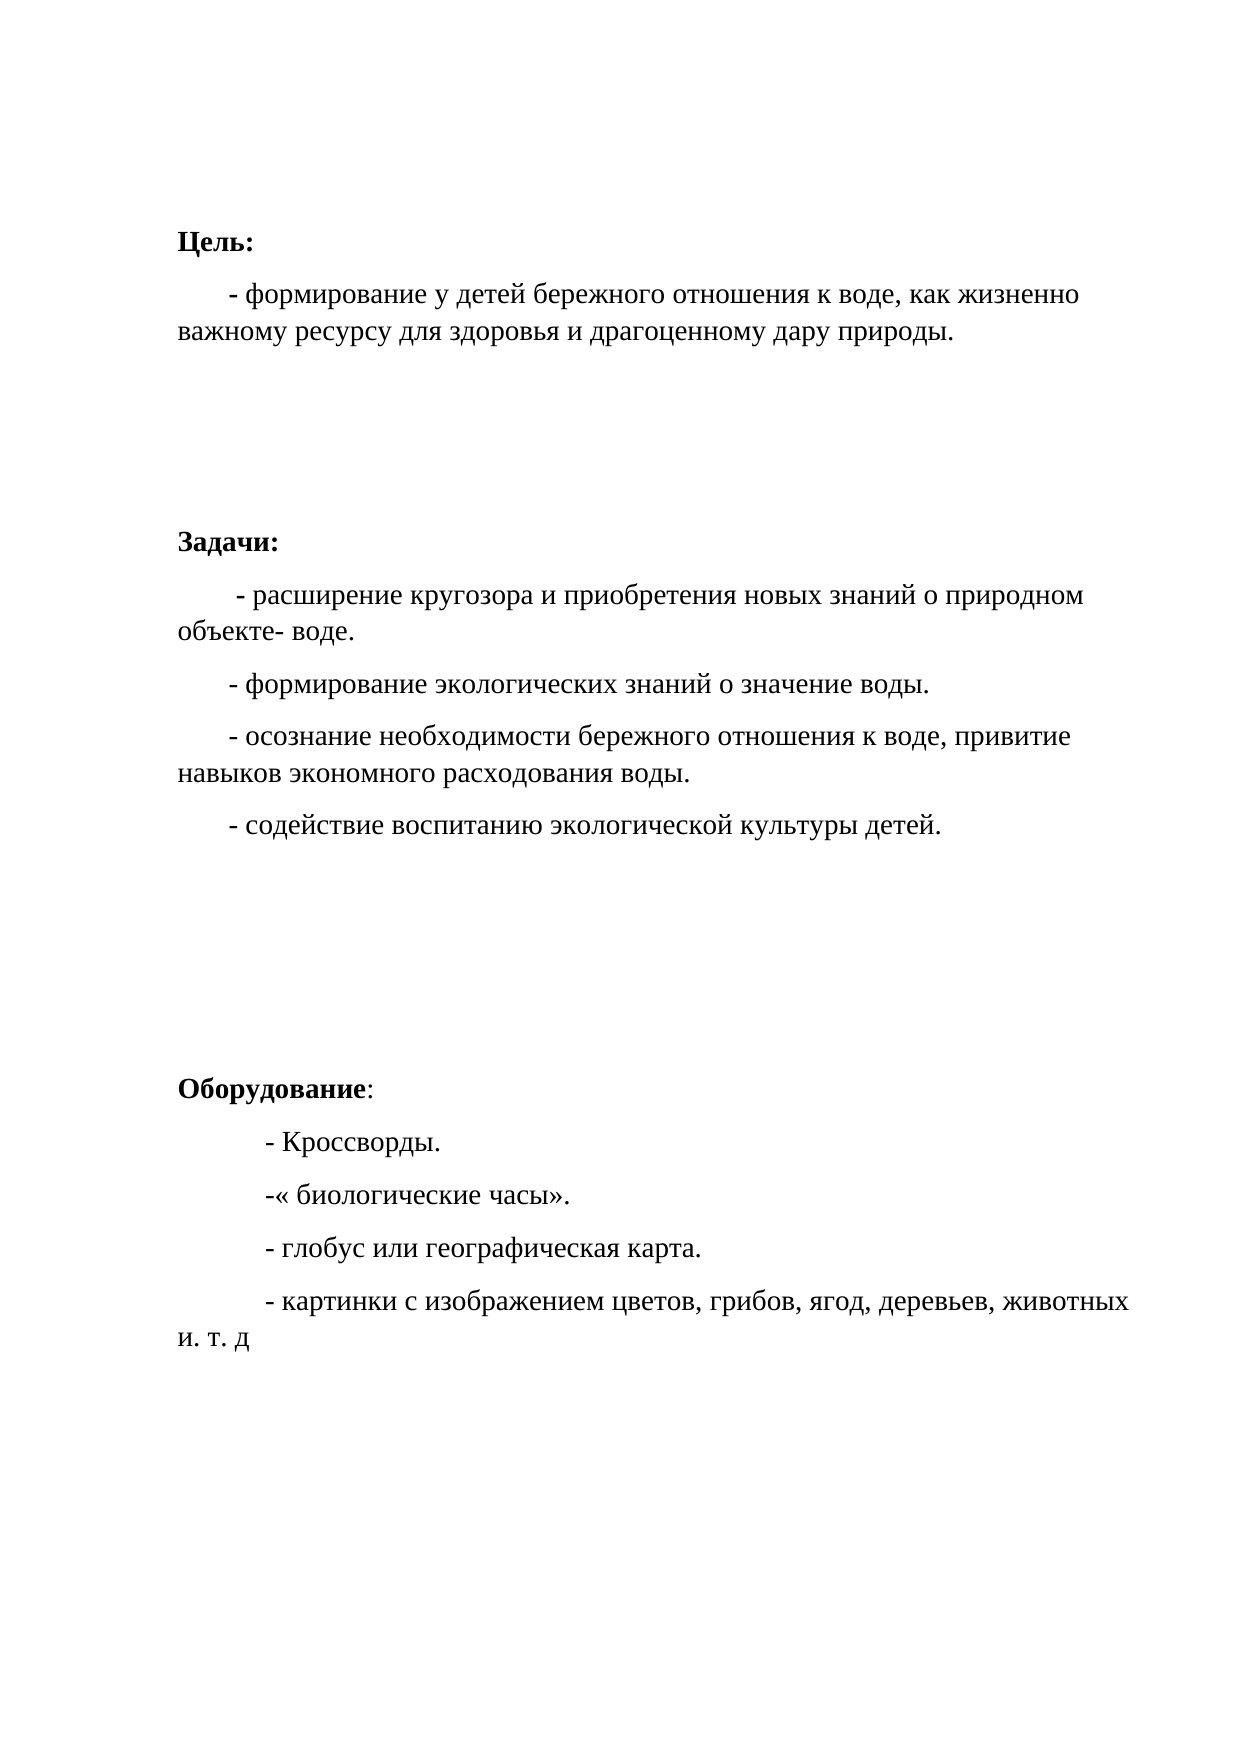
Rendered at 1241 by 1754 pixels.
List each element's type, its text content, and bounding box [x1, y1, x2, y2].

text -« биологические часы». [177, 1177, 1152, 1211]
text - Кроссворды. [177, 1124, 1152, 1158]
text - картинки с изображением цветов, грибов, ягод, деревьев, животных и. т. д [177, 1283, 1152, 1352]
text - глобус или географическая карта. [177, 1230, 1152, 1263]
text - содействие воспитанию экологической культуры детей. [177, 807, 1152, 841]
text Задачи: [177, 524, 1152, 557]
text - осознание необходимости бережного отношения к воде, привитие навыков экономного расходования воды. [177, 718, 1152, 788]
text Цель: [177, 224, 1152, 257]
text - формирование экологических знаний о значение воды. [177, 666, 1152, 699]
text - формирование у детей бережного отношения к воде, как жизненно важному ресурсу для здоровья и драгоценному дару природы. [177, 277, 1152, 346]
text - расширение кругозора и приобретения новых знаний о природном объекте- воде. [177, 577, 1152, 646]
text Оборудование: [177, 1072, 1152, 1105]
